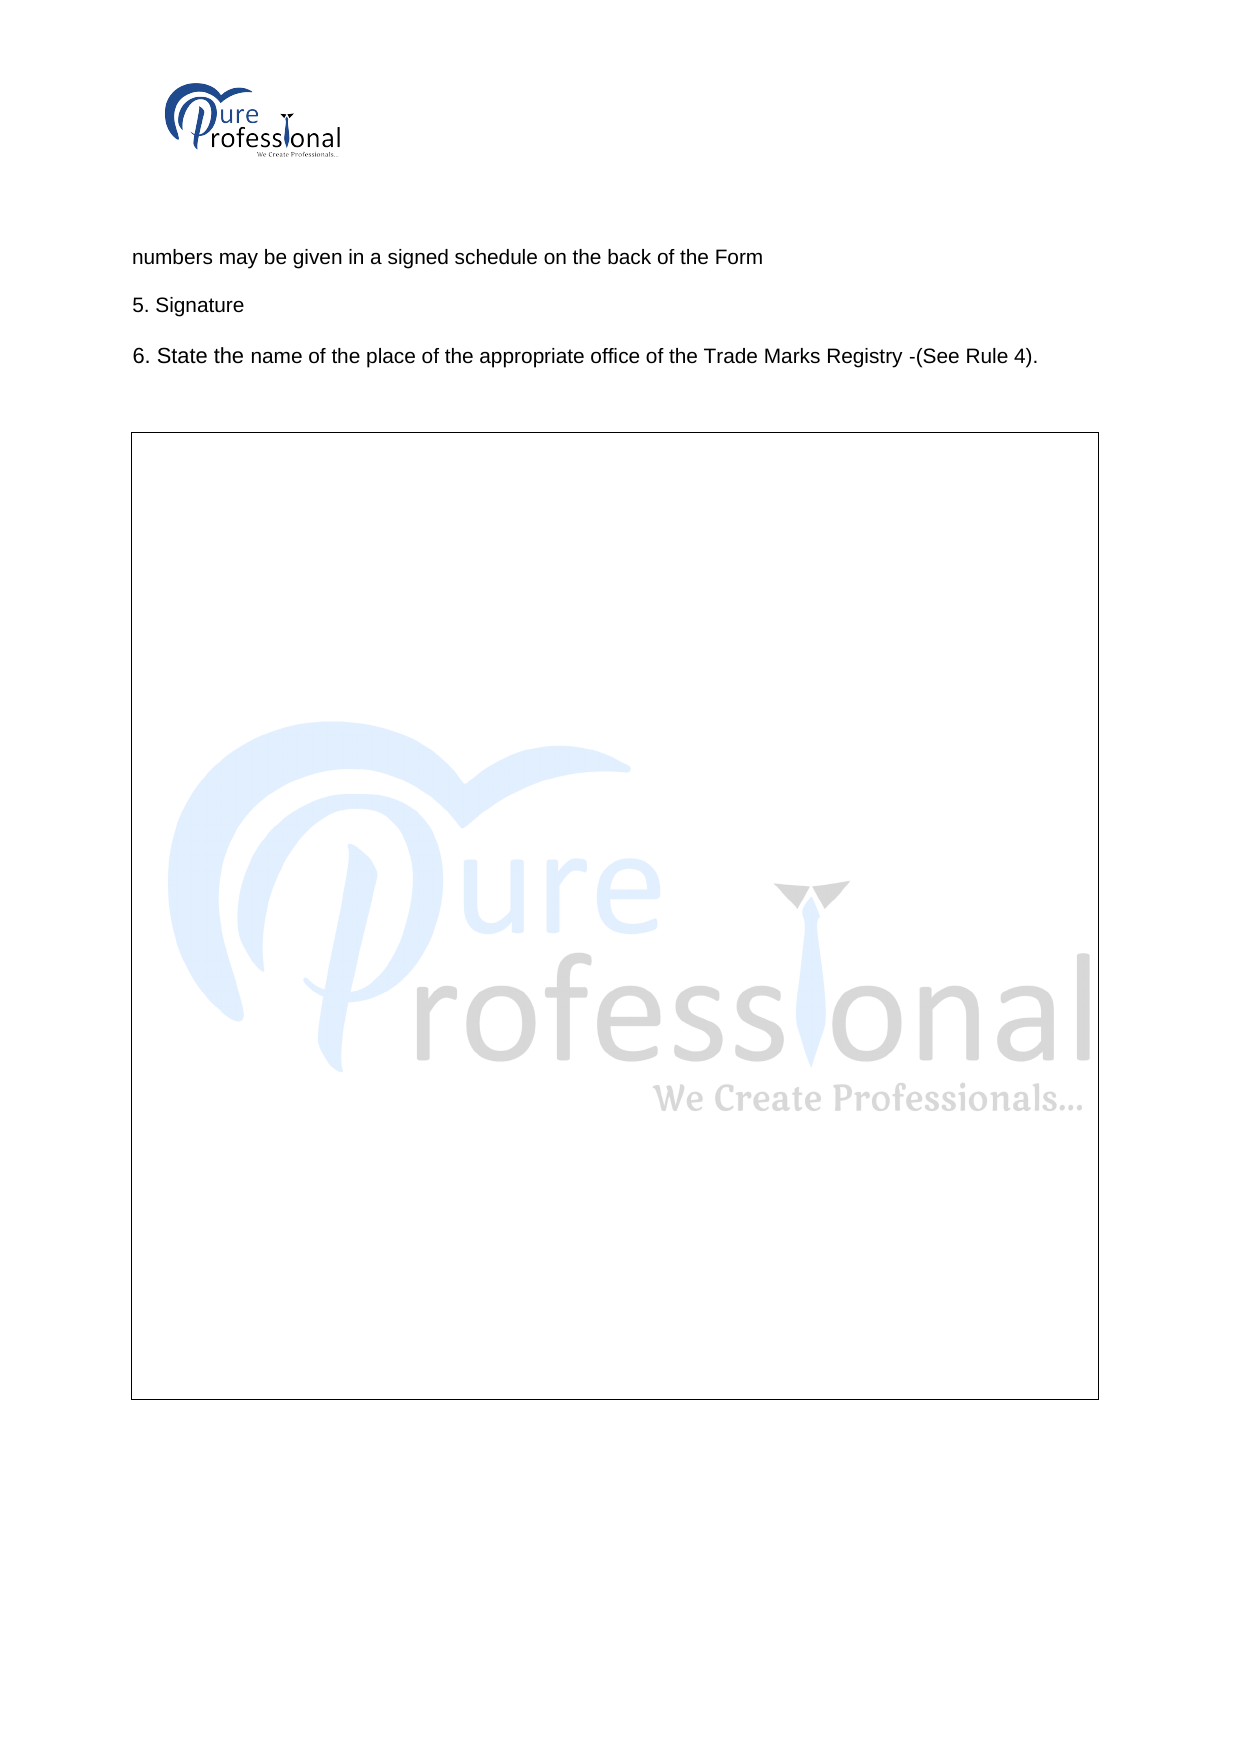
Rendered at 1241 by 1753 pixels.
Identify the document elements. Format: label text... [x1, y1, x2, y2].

picture [131, 0, 373, 241]
text 6. State the name of the place of the appropriate office of the Trade Marks Registry -(See Rule 4). [132, 344, 1057, 368]
text 5. Signature [132, 293, 1099, 317]
